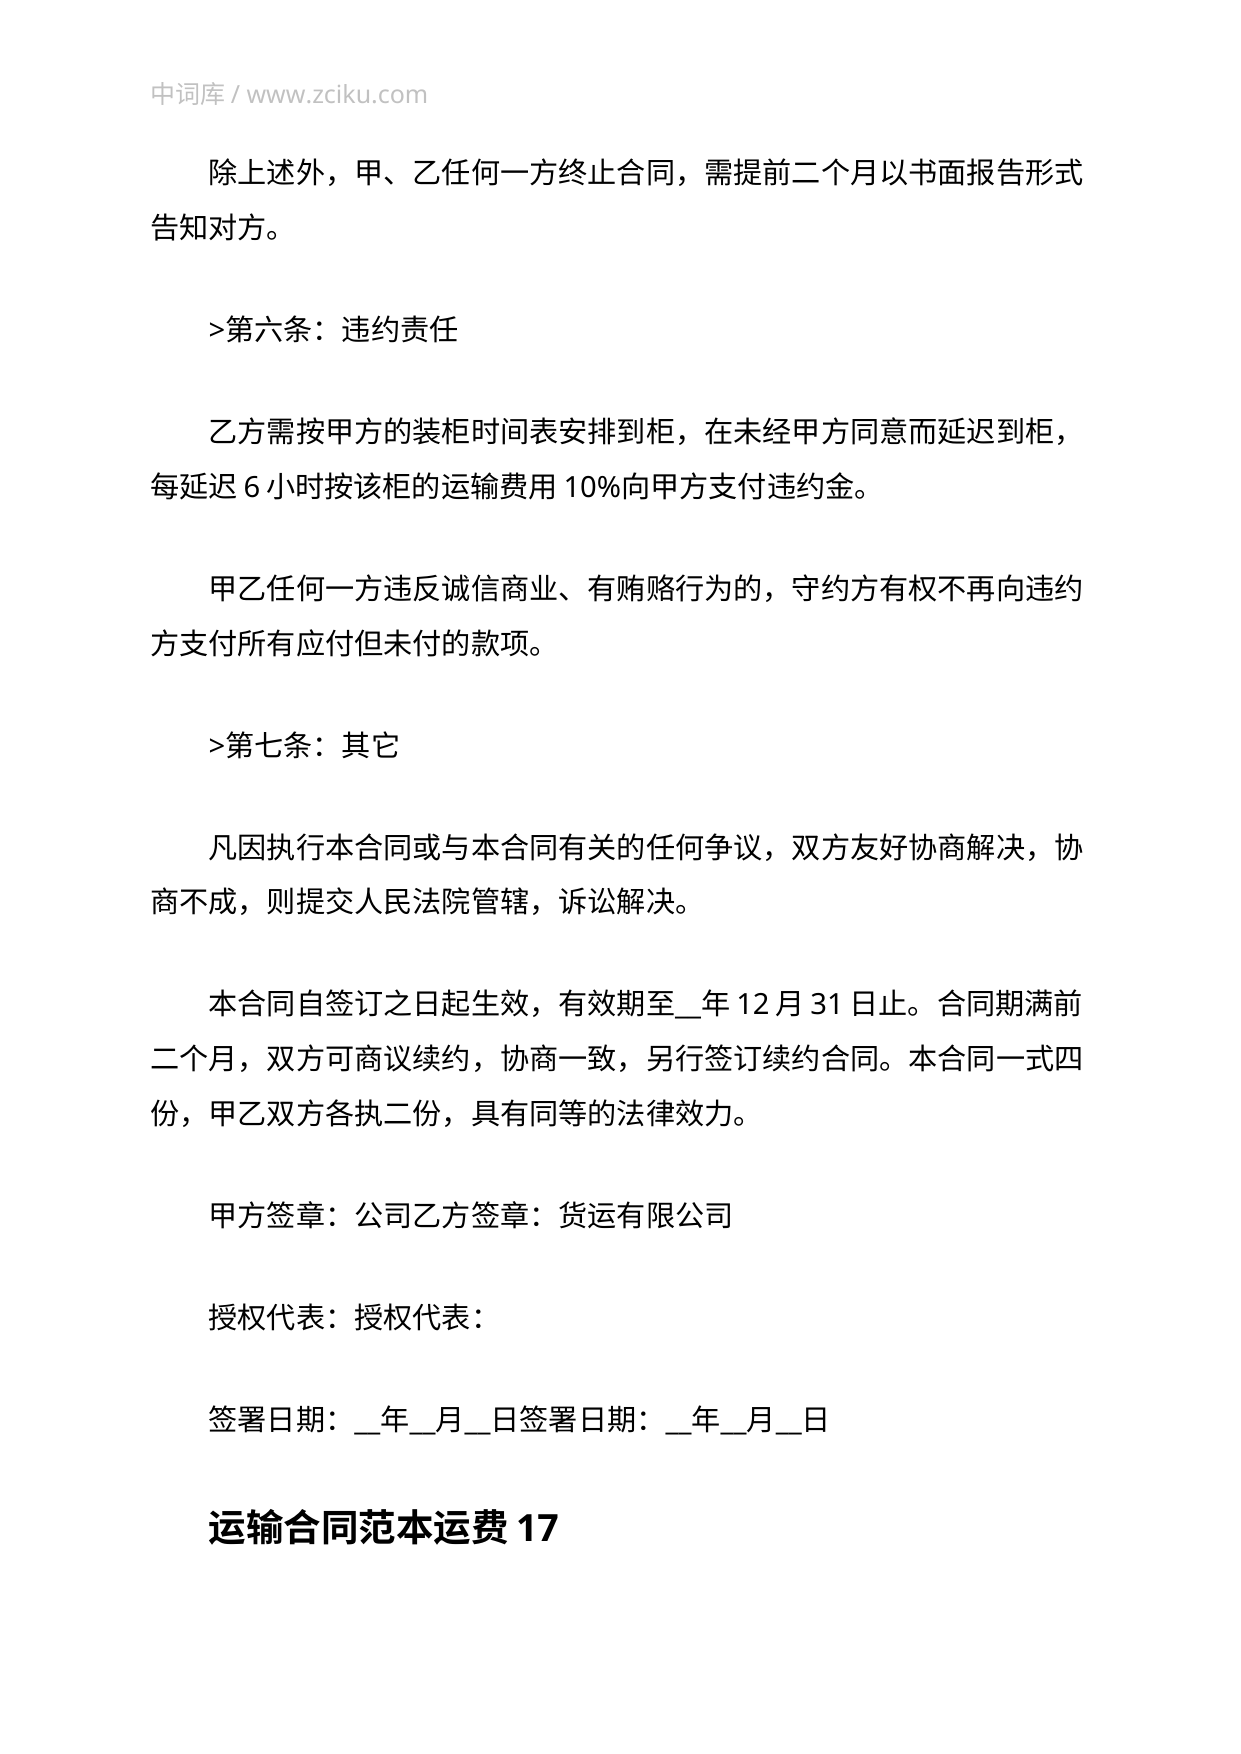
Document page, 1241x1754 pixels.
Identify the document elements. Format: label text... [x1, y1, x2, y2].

text 除上述外，甲、乙任何一方终止合同，需提前二个月以书面报告形式告知对方。 [150, 150, 1090, 247]
text 本合同自签订之日起生效，有效期至__年12月31日止。合同期满前二个月，双方可商议续约，协商一致，另行签订续约合同。本合同一式四份，甲乙双方各执二份，具有同等的法律效力。 [150, 981, 1090, 1133]
text 甲乙任何一方违反诚信商业、有贿赂行为的，守约方有权不再向违约方支付所有应付但未付的款项。 [150, 566, 1090, 663]
text 签署日期：__年__月__日签署日期：__年__月__日 [150, 1396, 1090, 1438]
text >第七条：其它 [150, 722, 1090, 764]
text 甲方签章：公司乙方签章：货运有限公司 [150, 1192, 1090, 1235]
text 凡因执行本合同或与本合同有关的任何争议，双方友好协商解决，协商不成，则提交人民法院管辖，诉讼解决。 [150, 824, 1090, 921]
text 乙方需按甲方的装柜时间表安排到柜，在未经甲方同意而延迟到柜，每延迟6小时按该柜的运输费用10%向甲方支付违约金。 [150, 409, 1090, 506]
text 运输合同范本运费17 [150, 1498, 1090, 1552]
text >第六条：违约责任 [150, 307, 1090, 349]
text 授权代表：授权代表： [150, 1294, 1090, 1337]
